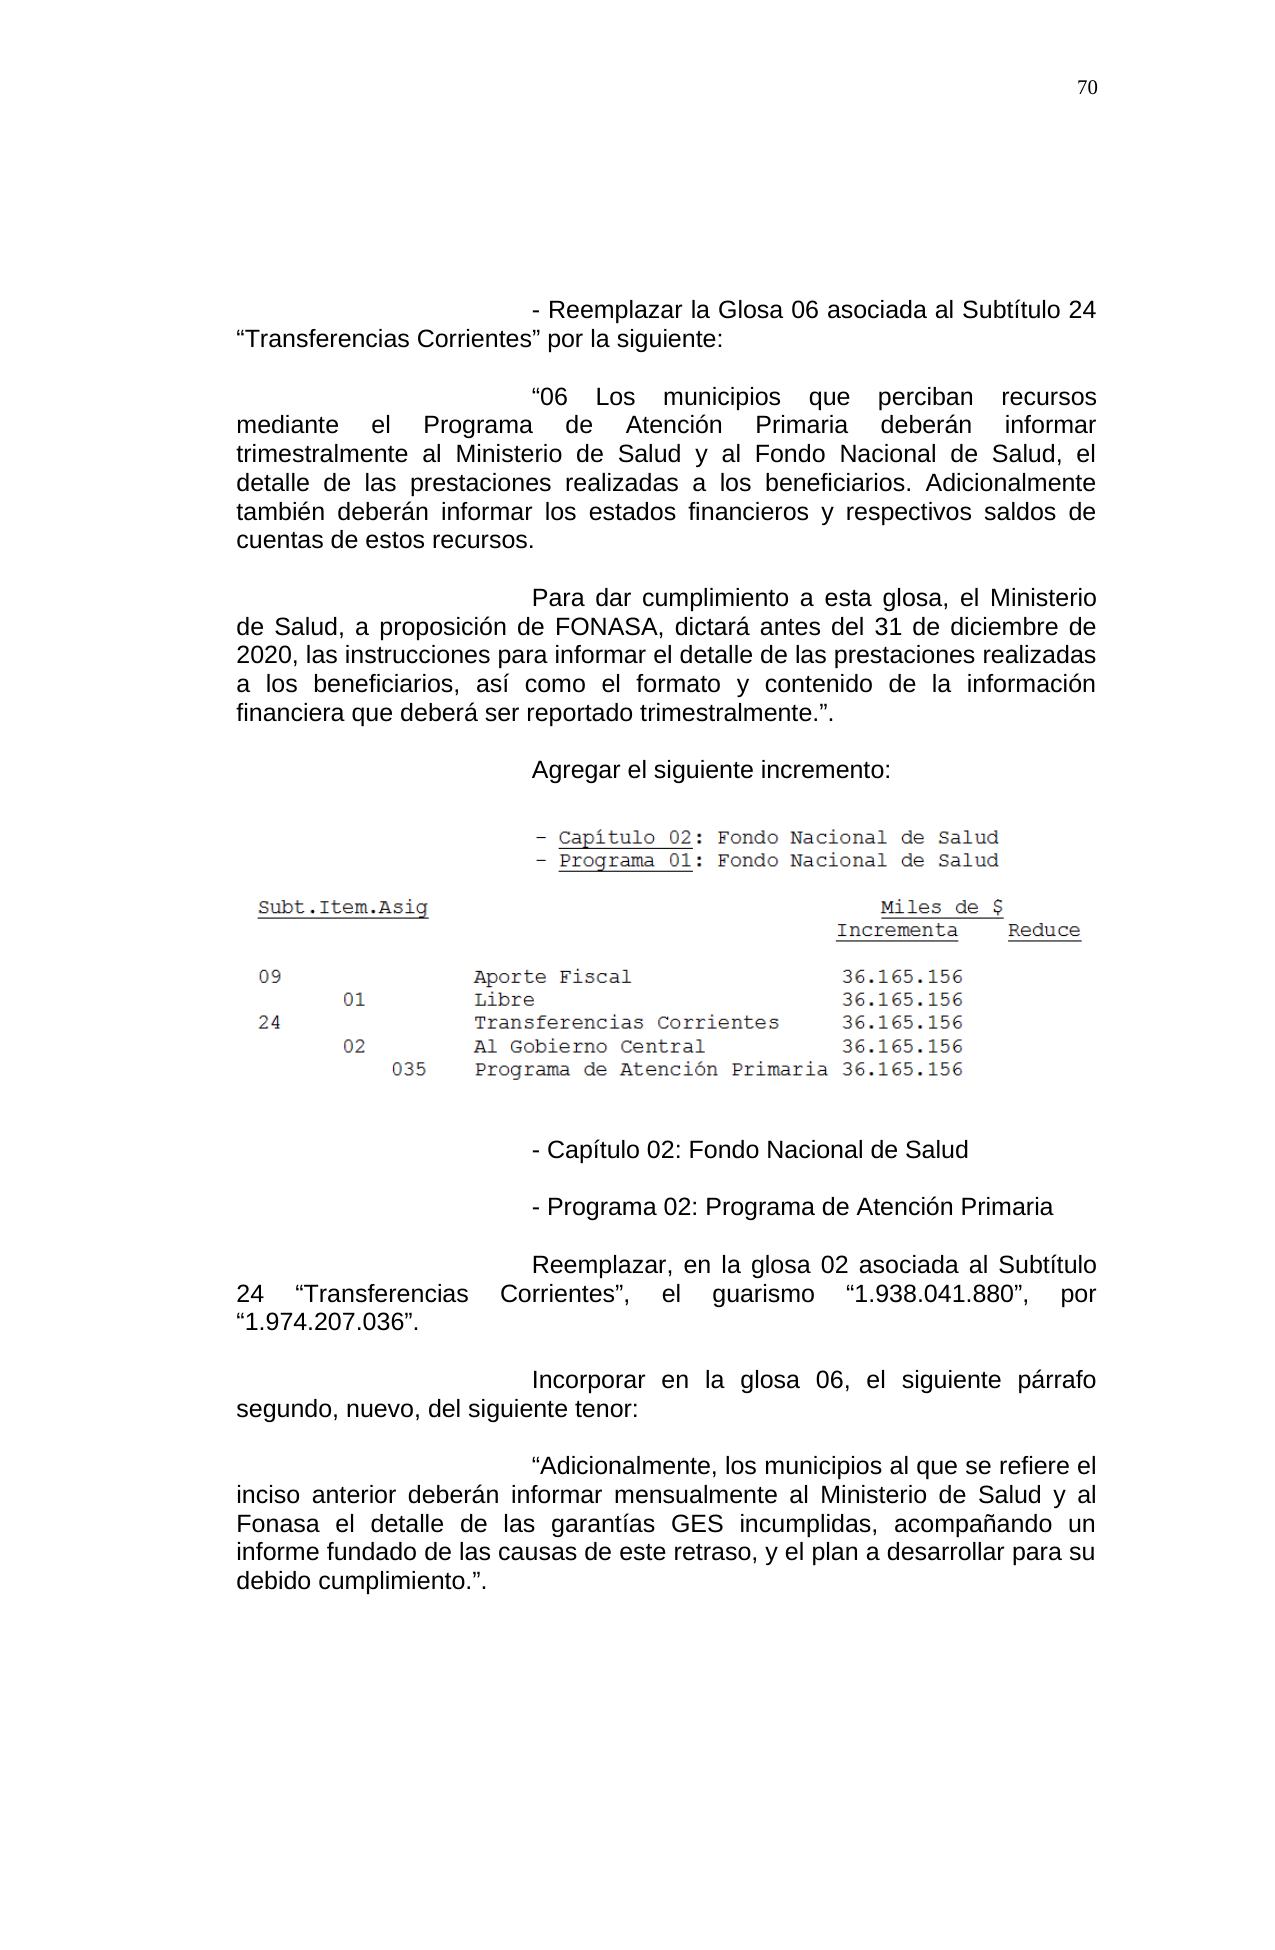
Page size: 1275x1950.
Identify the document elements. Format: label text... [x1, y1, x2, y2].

picture [236, 812, 1098, 1107]
text “06 Los municipios que perciban recursos mediante el Programa de Atención Primaria deberán informar trimestralmente al Ministerio de Salud y al Fondo Nacional de Salud, el detalle de las prestaciones realizadas a los beneficiarios. Adicionalmente también deberán informar los estados financieros y respectivos saldos de cuentas de estos recursos. [236, 382, 1098, 554]
text Para dar cumplimiento a esta glosa, el Ministerio de Salud, a proposición de FONASA, dictará antes del 31 de diciembre de 2020, las instrucciones para informar el detalle de las prestaciones realizadas a los beneficiarios, así como el formato y contenido de la información financiera que deberá ser reportado trimestralmente.”. [236, 583, 1098, 727]
text - Reemplazar la Glosa 06 asociada al Subtítulo 24 “Transferencias Corrientes” por la siguiente: [236, 295, 1098, 353]
text Incorporar en la glosa 06, el siguiente párrafo segundo, nuevo, del siguiente tenor: [236, 1365, 1098, 1422]
text - Programa 02: Programa de Atención Primaria [236, 1192, 1098, 1221]
text “Adicionalmente, los municipios al que se refiere el inciso anterior deberán informar mensualmente al Ministerio de Salud y al Fonasa el detalle de las garantías GES incumplidas, acompañando un informe fundado de las causas de este retraso, y el plan a desarrollar para su debido cumplimiento.”. [236, 1451, 1098, 1595]
text Agregar el siguiente incremento: [236, 755, 1098, 784]
text - Capítulo 02: Fondo Nacional de Salud [236, 1135, 1098, 1164]
text Reemplazar, en la glosa 02 asociada al Subtítulo 24 “Transferencias Corrientes”, el guarismo “1.938.041.880”, por “1.974.207.036”. [236, 1250, 1098, 1336]
